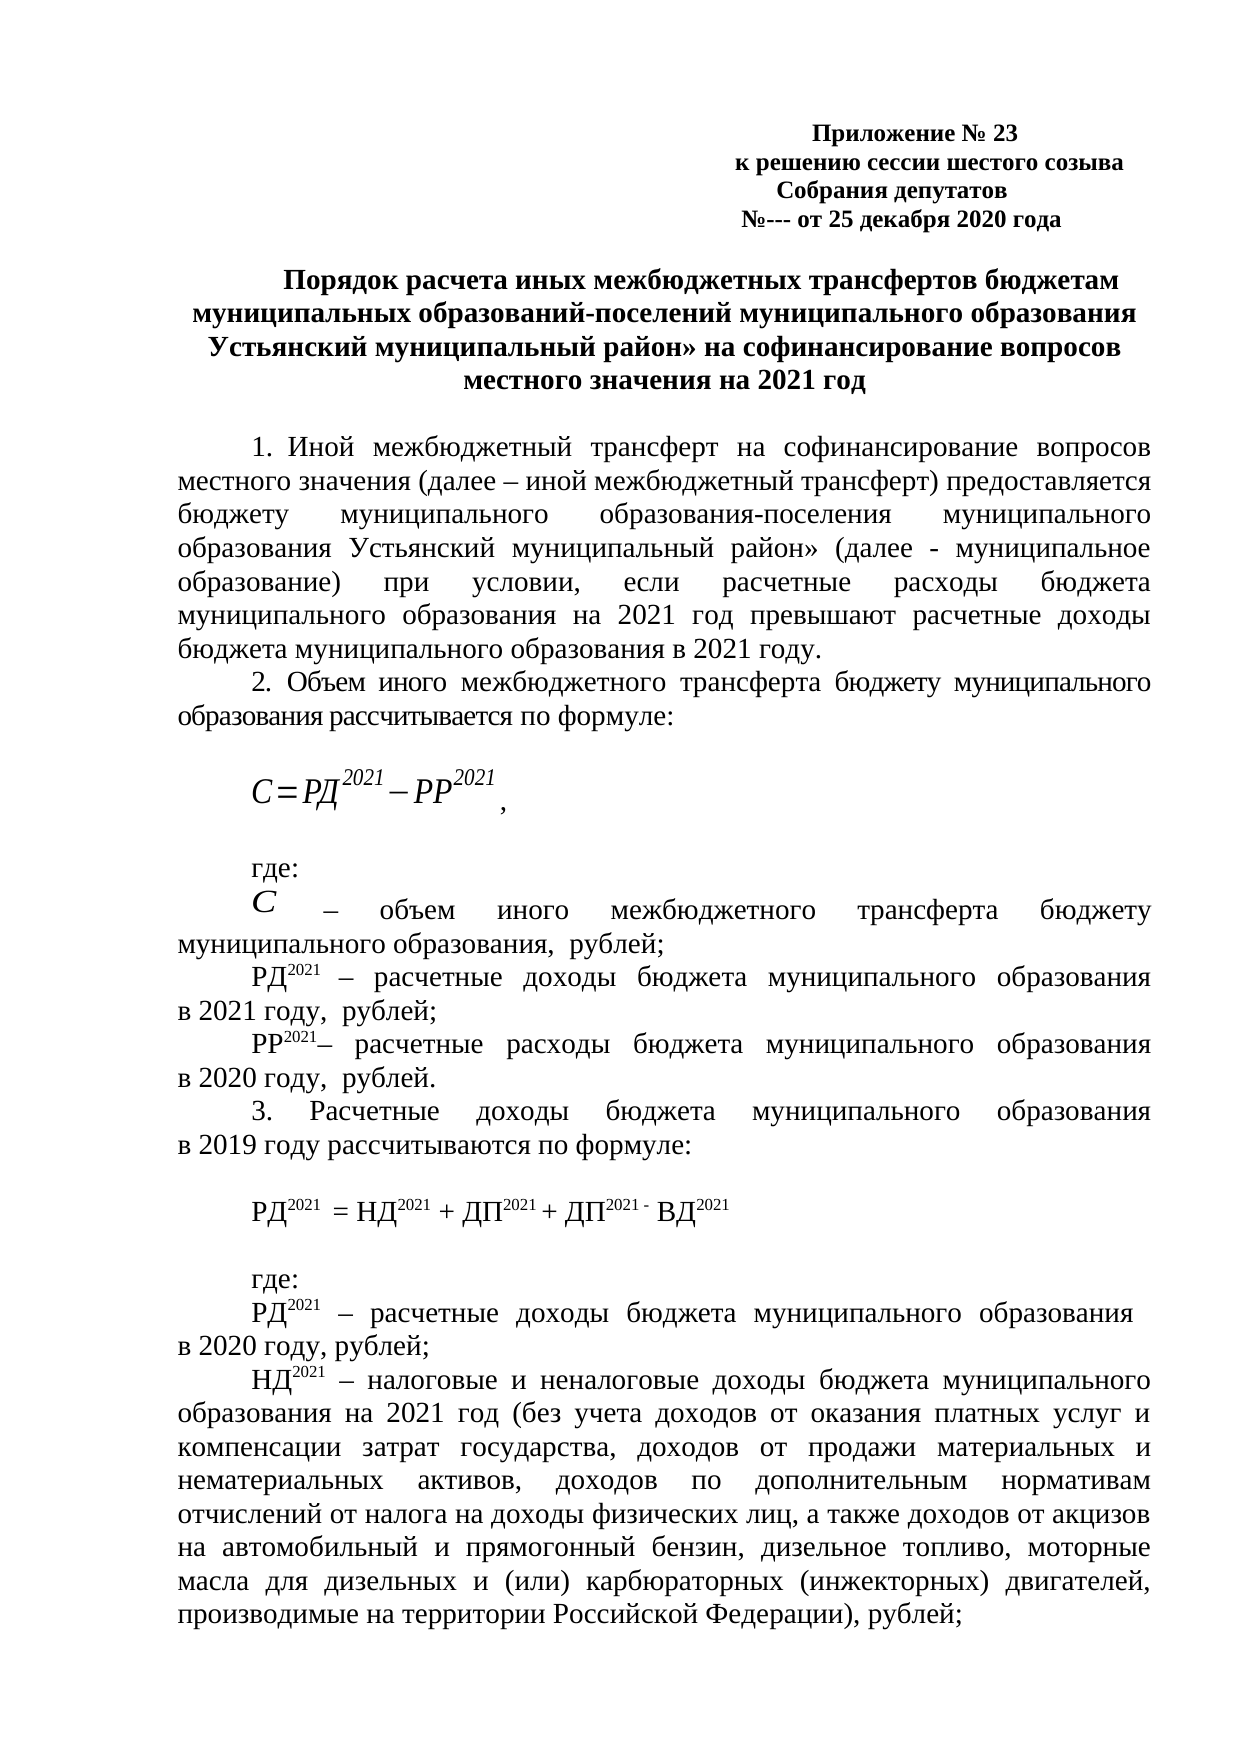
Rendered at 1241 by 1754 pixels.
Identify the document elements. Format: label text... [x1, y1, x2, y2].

text Порядок расчета иных межбюджетных трансфертов бюджетам муниципальных образований-поселений муниципального образования Устьянский муниципальный район» на софинансирование вопросов местного значения на 2021 год [177, 262, 1152, 396]
text НД2021 – налоговые и неналоговые доходы бюджета муниципального образования на 2021 год (без учета доходов от оказания платных услуг и компенсации затрат государства, доходов от продажи материальных и нематериальных активов, доходов по дополнительным нормативам отчислений от налога на доходы физических лиц, а также доходов от акцизов на автомобильный и прямогонный бензин, дизельное топливо, моторные масла для дизельных и (или) карбюраторных (инжекторных) двигателей, производимые на территории Российской Федерации), рублей; [177, 1362, 1152, 1630]
text где: [177, 1261, 1152, 1295]
text 2. Объем иного межбюджетного трансферта бюджету муниципального образования рассчитывается по формуле: [177, 664, 1152, 731]
text РД2021 = НД2021 + ДП2021 + ДП2021 - ВД2021 [177, 1194, 1152, 1228]
text РД2021 – расчетные доходы бюджета муниципального образования в 2020 году, рублей; [177, 1295, 1152, 1362]
text Собрания депутатов [177, 176, 1152, 204]
text РД2021 – расчетные доходы бюджета муниципального образования в 2021 году, рублей; [177, 959, 1152, 1026]
text Приложение № 23 [177, 118, 1152, 147]
text РР2021– расчетные расходы бюджета муниципального образования в 2020 году, рублей. [177, 1026, 1152, 1093]
text где: [177, 850, 1152, 884]
text №--- от 25 декабря 2020 года [177, 204, 1152, 233]
text 1. Иной межбюджетный трансферт на софинансирование вопросов местного значения (далее – иной межбюджетный трансферт) предоставляется бюджету муниципального образования-поселения муниципального образования Устьянский муниципальный район» (далее - муниципальное образование) при условии, если расчетные расходы бюджета муниципального образования на 2021 год превышают расчетные доходы бюджета муниципального образования в 2021 году. [177, 429, 1152, 664]
text к решению сессии шестого созыва [177, 147, 1152, 176]
text 3. Расчетные доходы бюджета муниципального образования в 2019 году рассчитываются по формуле: [177, 1093, 1152, 1161]
text , [177, 765, 1152, 817]
text – объем иного межбюджетного трансферта бюджету муниципального образования, рублей; [177, 884, 1152, 959]
